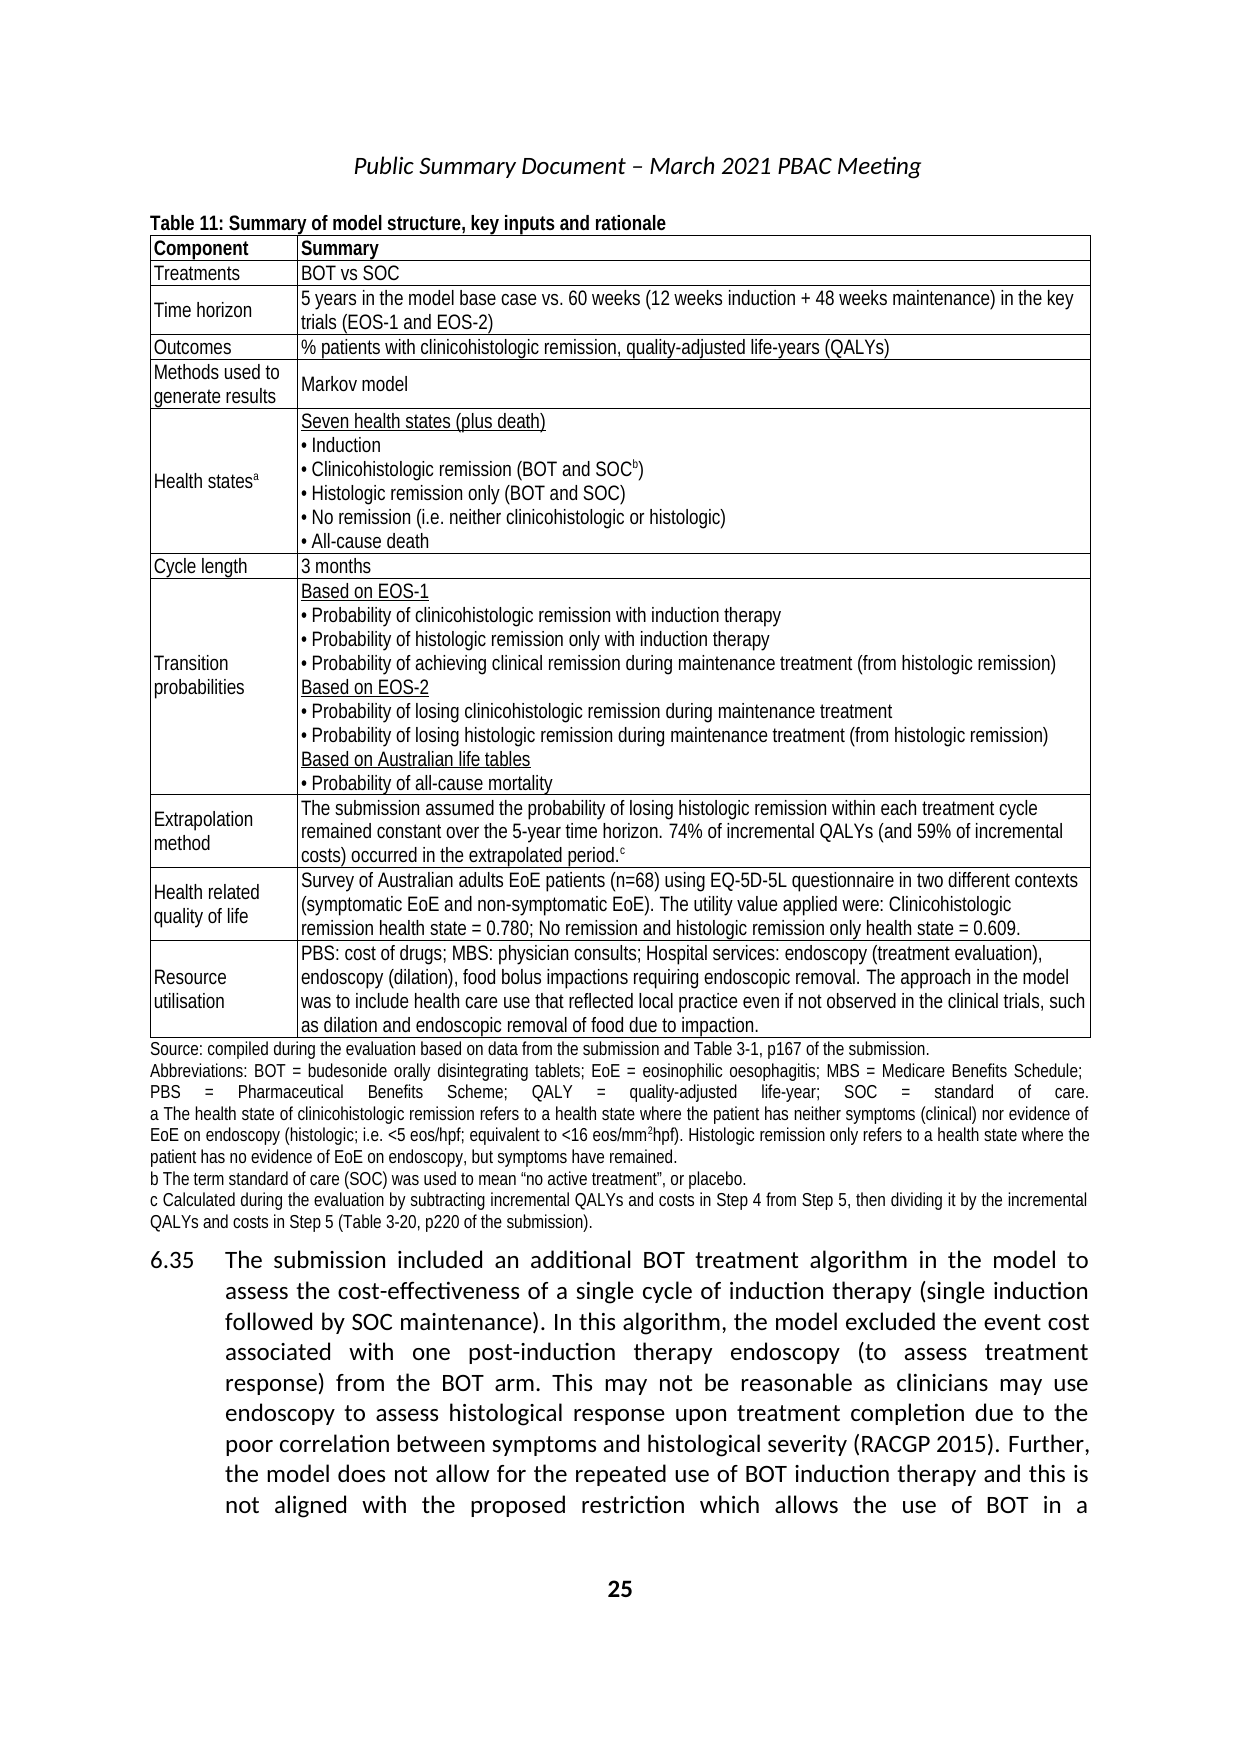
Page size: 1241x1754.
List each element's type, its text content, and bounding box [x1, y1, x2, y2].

table_cell Based on EOS-1 • Probability of clinicohistologic remission with induction therapy • Probability of histologic remission only with induction therapy • Probability of achieving clinical remission during maintenance treatment (from histologic remission) Based on EOS-2 • Probability of losing clinicohistologic remission during maintenance treatment • Probability of losing histologic remission during maintenance treatment (from histologic remission) Based on Australian life tables • Probability of all-cause mortality [298, 579, 1090, 794]
subtitle Table 11: Summary of model structure, key inputs and rationale [150, 211, 1090, 235]
table_cell Seven health states (plus death) • Induction • Clinicohistologic remission (BOT and SOCb) • Histologic remission only (BOT and SOC) • No remission (i.e. neither clinicohistologic or histologic) • All-cause death [298, 409, 1090, 553]
text c Calculated during the evaluation by subtracting incremental QALYs and costs in Step 4 from Step 5, then dividing it by the incremental QALYs and costs in Step 5 (Table 3-20, p220 of the submission). [150, 1189, 1090, 1232]
table_cell Health related quality of life [151, 868, 297, 940]
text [150, 1245, 1090, 1519]
table_header Component [151, 236, 297, 260]
table_cell Treatments [151, 261, 297, 285]
table_cell % patients with clinicohistologic remission, quality-adjusted life-years (QALYs) [298, 335, 1090, 359]
table_cell 3 months [298, 554, 1090, 578]
text b The term standard of care (SOC) was used to mean “no active treatment”, or placebo. [150, 1167, 1090, 1189]
table_cell Health statesa [151, 409, 297, 553]
table_cell Extrapolation method [151, 795, 297, 867]
table_cell BOT vs SOC [298, 261, 1090, 285]
table_cell Survey of Australian adults EoE patients (n=68) using EQ-5D-5L questionnaire in two different contexts (symptomatic EoE and non-symptomatic EoE). The utility value applied were: Clinicohistologic remission health state = 0.780; No remission and histologic remission only health state = 0.609. [298, 868, 1090, 940]
table_header Summary [298, 236, 1090, 260]
table_cell 5 years in the model base case vs. 60 weeks (12 weeks induction + 48 weeks maintenance) in the key trials (EOS-1 and EOS-2) [298, 286, 1090, 334]
table_cell Outcomes [151, 335, 297, 359]
table_cell The submission assumed the probability of losing histologic remission within each treatment cycle remained constant over the 5-year time horizon. 74% of incremental QALYs (and 59% of incremental costs) occurred in the extrapolated period.c [298, 795, 1090, 867]
table_cell Resource utilisation [151, 941, 297, 1037]
table_cell Methods used to generate results [151, 360, 297, 408]
text Abbreviations: BOT = budesonide orally disintegrating tablets; EoE = eosinophilic oesophagitis; MBS = Medicare Benefits Schedule; PBS = Pharmaceutical Benefits Scheme; QALY = quality-adjusted life-year; SOC = standard of care. a The health state of clinicohistologic remission refers to a health state where the patient has neither symptoms (clinical) nor evidence of EoE on endoscopy (histologic; i.e. <5 eos/hpf; equivalent to <16 eos/mm2hpf). Histologic remission only refers to a health state where the patient has no evidence of EoE on endoscopy, but symptoms have remained. [150, 1060, 1090, 1167]
text Source: compiled during the evaluation based on data from the submission and Table 3-1, p167 of the submission. [150, 1038, 1090, 1060]
table_cell PBS: cost of drugs; MBS: physician consults; Hospital services: endoscopy (treatment evaluation), endoscopy (dilation), food bolus impactions requiring endoscopic removal. The approach in the model was to include health care use that reflected local practice even if not observed in the clinical trials, such as dilation and endoscopic removal of food due to impaction. [298, 941, 1090, 1037]
table_cell Markov model [298, 360, 1090, 408]
table_cell Cycle length [151, 554, 297, 578]
table_cell Time horizon [151, 286, 297, 334]
table_cell Transition probabilities [151, 579, 297, 794]
